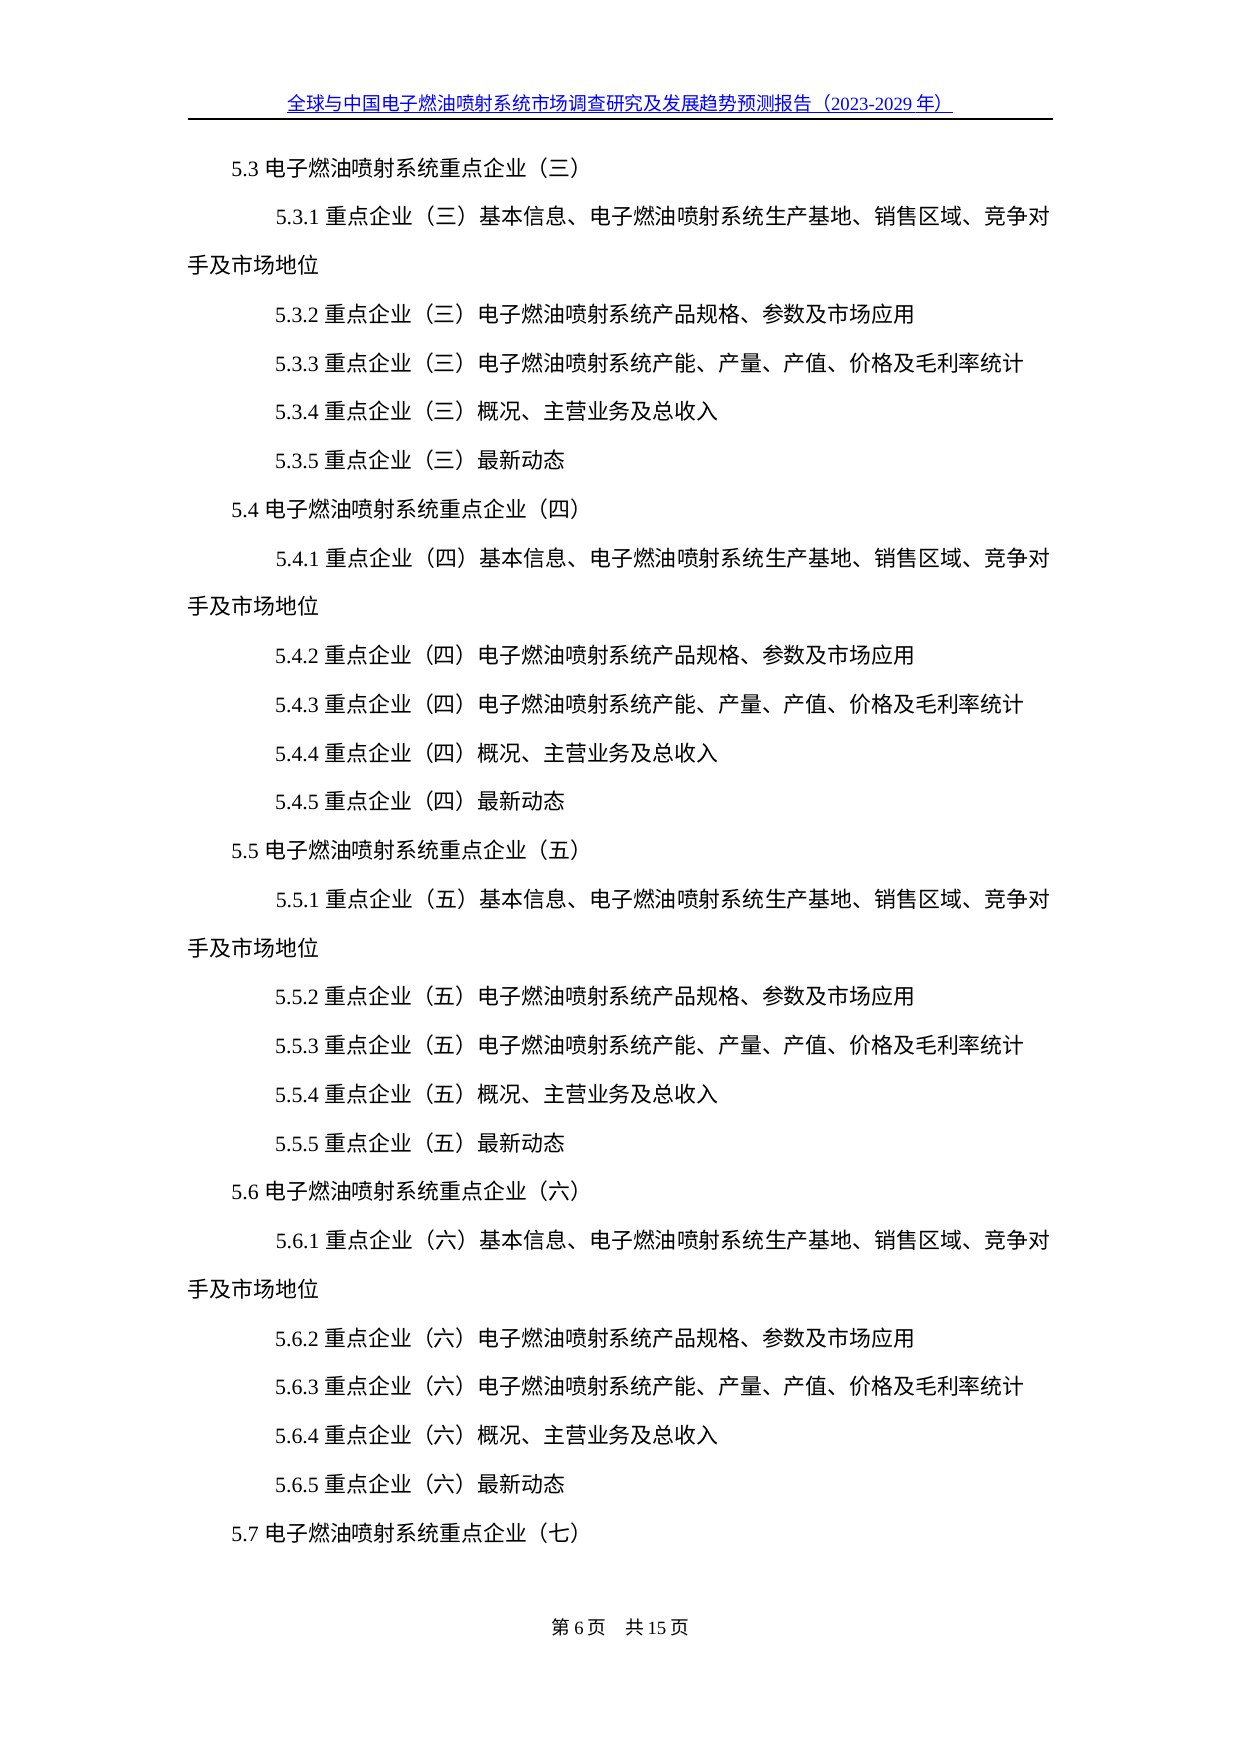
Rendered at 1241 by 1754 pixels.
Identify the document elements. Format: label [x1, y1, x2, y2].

text [187, 150, 1053, 1548]
